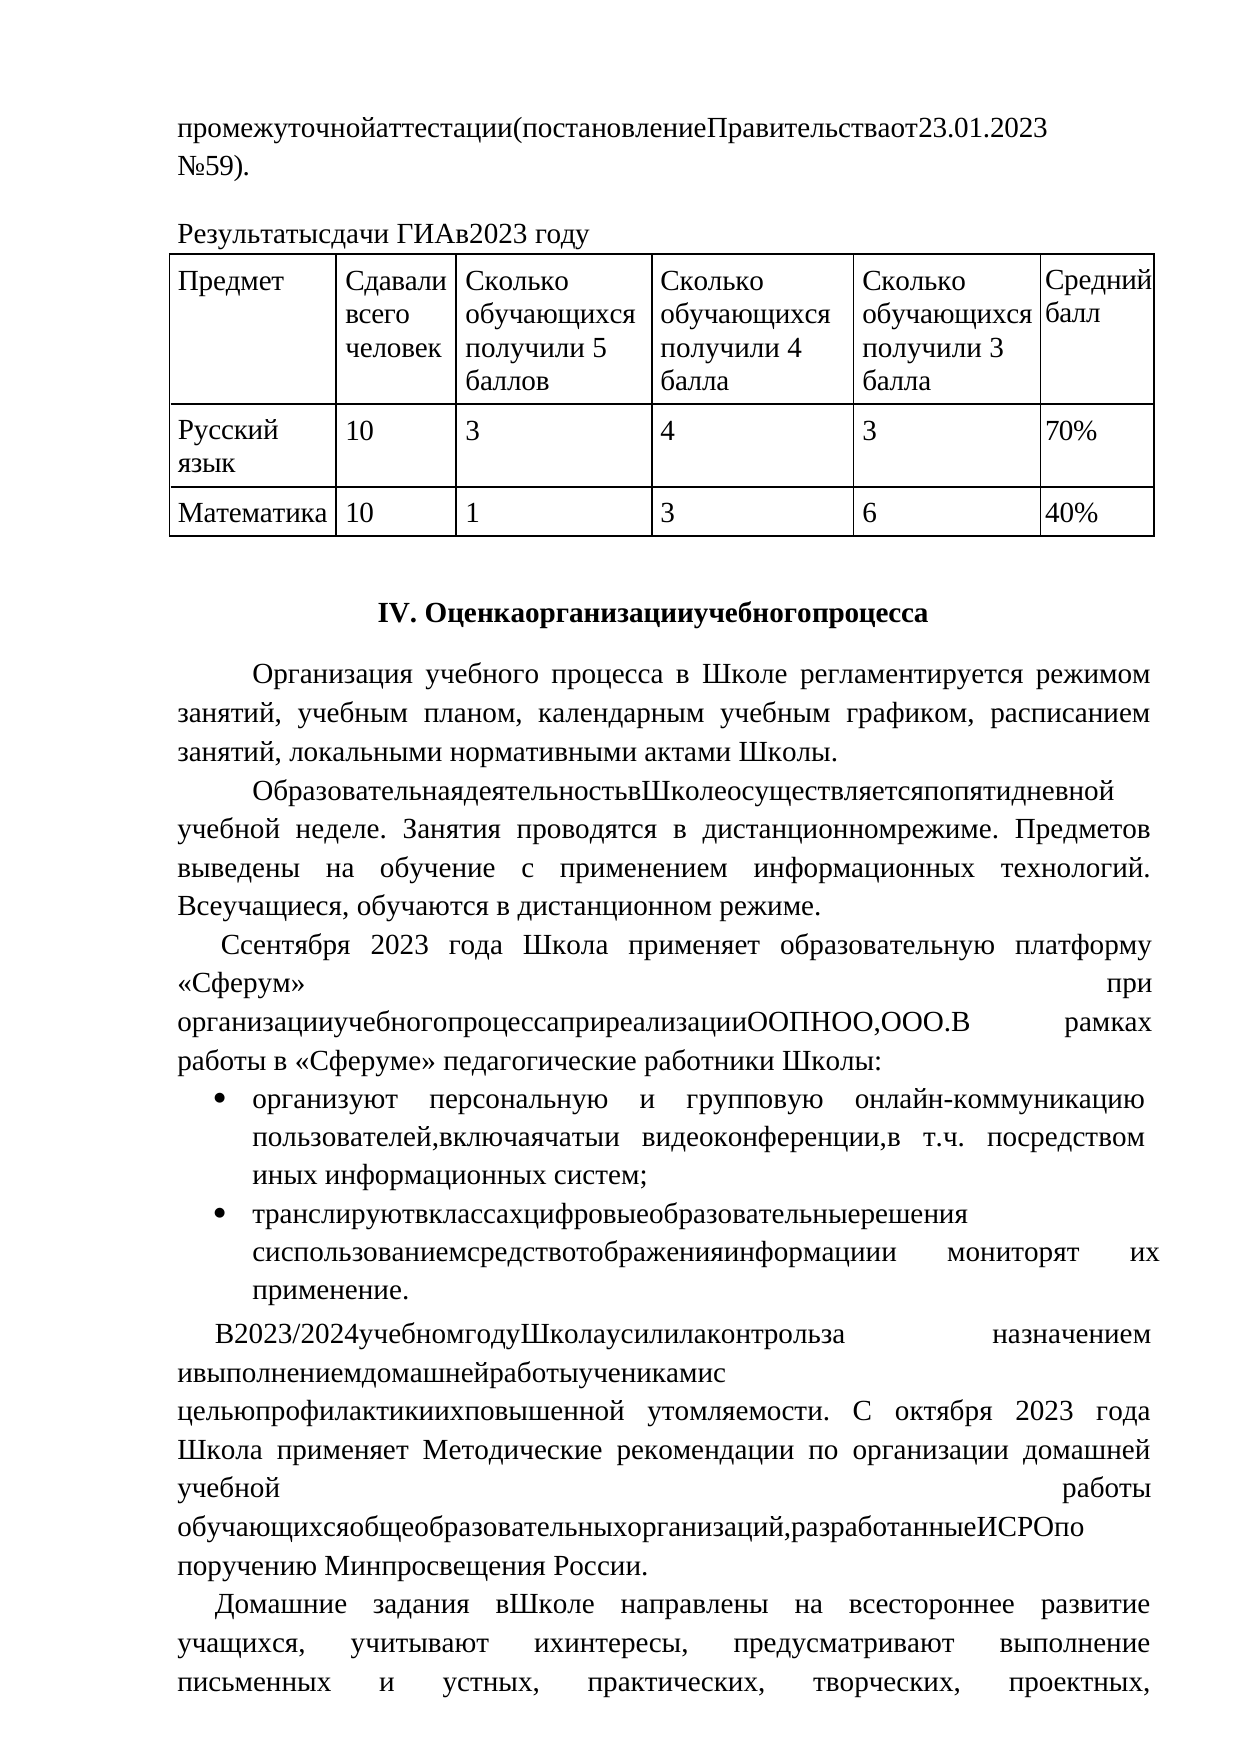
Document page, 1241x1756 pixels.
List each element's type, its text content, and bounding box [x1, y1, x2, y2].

text Результатысдачи ГИАв2023 году [177, 217, 1171, 250]
table_cell Русский язык [170, 404, 335, 486]
table_header Сдавали всего человек [337, 255, 455, 403]
text Организация учебного процесса в Школе регламентируется режимом занятий, учебным планом, календарным учебным графиком, расписанием занятий, локальными нормативными актами Школы. [177, 657, 1151, 767]
table_cell Математика [170, 487, 335, 535]
table_cell 3 [854, 405, 1040, 486]
table_cell 3 [653, 488, 853, 535]
table_cell 10 [337, 405, 455, 486]
text №59). [177, 148, 1171, 182]
text ОбразовательнаядеятельностьвШколеосуществляетсяпопятидневной учебной неделе. Занятия проводятся в дистанционномрежиме. Предметов выведены на обучение с применением информационных технологий. Всеучащиеся, обучаются в дистанционном режиме. [177, 773, 1152, 922]
list организуют персональную и групповую онлайн-коммуникацию пользователей,включаячатыи видеоконференции,в т.ч. посредством иных информационных систем; [214, 1081, 1146, 1191]
text В2023/2024учебномгодуШколаусилилаконтрольза назначением ивыполнениемдомашнейработыученикамис цельюпрофилактикиихповышенной утомляемости. С октября 2023 года Школа применяет Методические рекомендации по организации домашней учебной работы обучающихсяобщеобразовательныхорганизаций,разработанныеИСРОпо поручению Минпросвещения России. [177, 1316, 1151, 1581]
table_header Сколько обучающихся получили 4 балла [653, 255, 853, 403]
table_header Предмет [170, 255, 335, 403]
table_header Средний балл [1041, 255, 1153, 403]
table_cell 6 [854, 488, 1040, 535]
table_header Сколько обучающихся получили 5 баллов [457, 255, 651, 403]
table_cell 3 [457, 405, 651, 486]
table_cell 10 [337, 488, 455, 535]
table_cell 70% [1041, 405, 1153, 486]
table_cell 4 [653, 405, 853, 486]
text Ссентября 2023 года Школа применяет образовательную платформу «Сферум» при организацииучебногопроцессаприреализацииООПНОО,ООО.В рамках работы в «Сферуме» педагогические работники Школы: [177, 927, 1152, 1076]
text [177, 110, 1152, 144]
subtitle Оценкаорганизацииучебногопроцесса [377, 595, 1171, 629]
table_cell 40% [1041, 488, 1153, 535]
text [177, 1587, 1151, 1697]
list транслируютвклассахцифровыеобразовательныерешения сиспользованиемсредствотображенияинформациии мониторят их применение. [214, 1197, 1160, 1306]
table_cell 1 [457, 488, 651, 535]
table_header Сколько обучающихся получили 3 балла [854, 255, 1040, 403]
